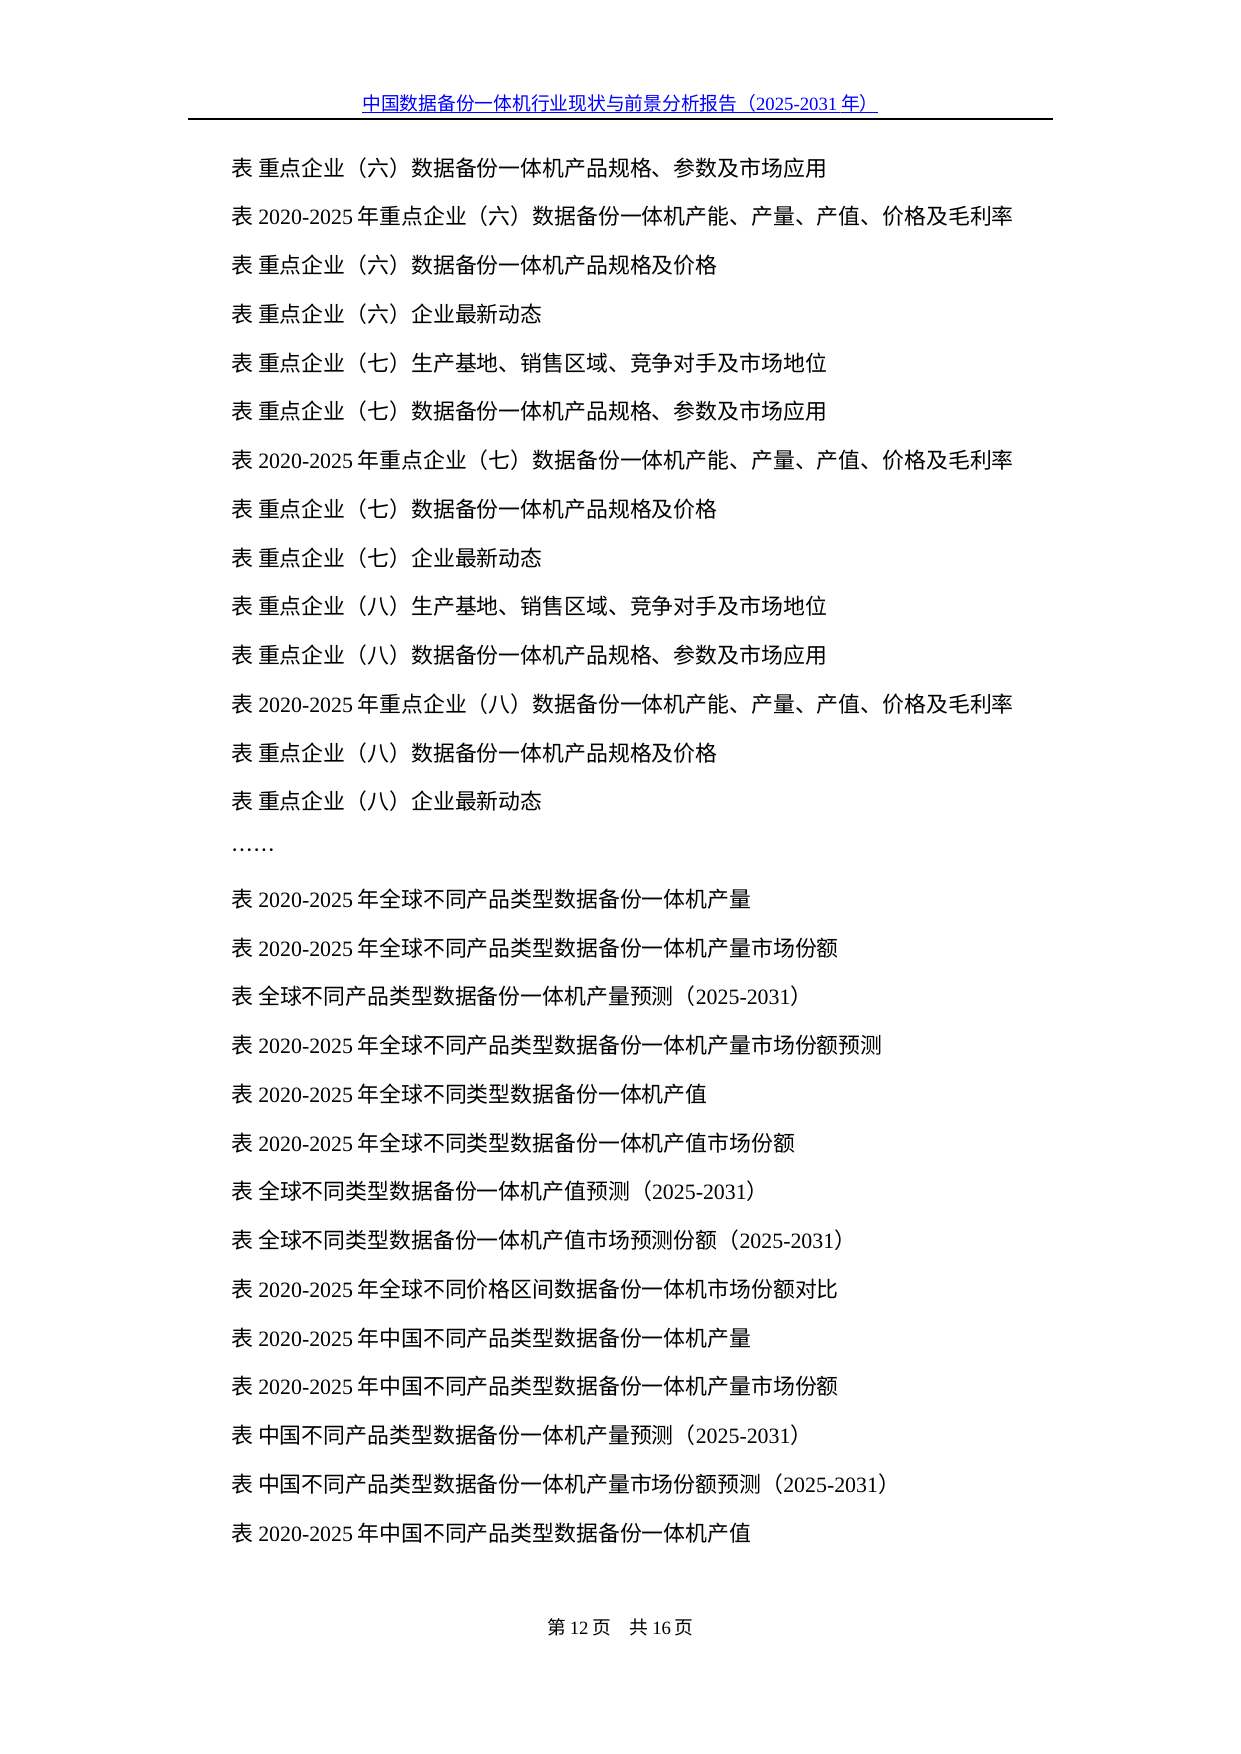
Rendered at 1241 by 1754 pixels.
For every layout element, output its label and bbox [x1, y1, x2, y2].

text [187, 150, 1053, 1548]
